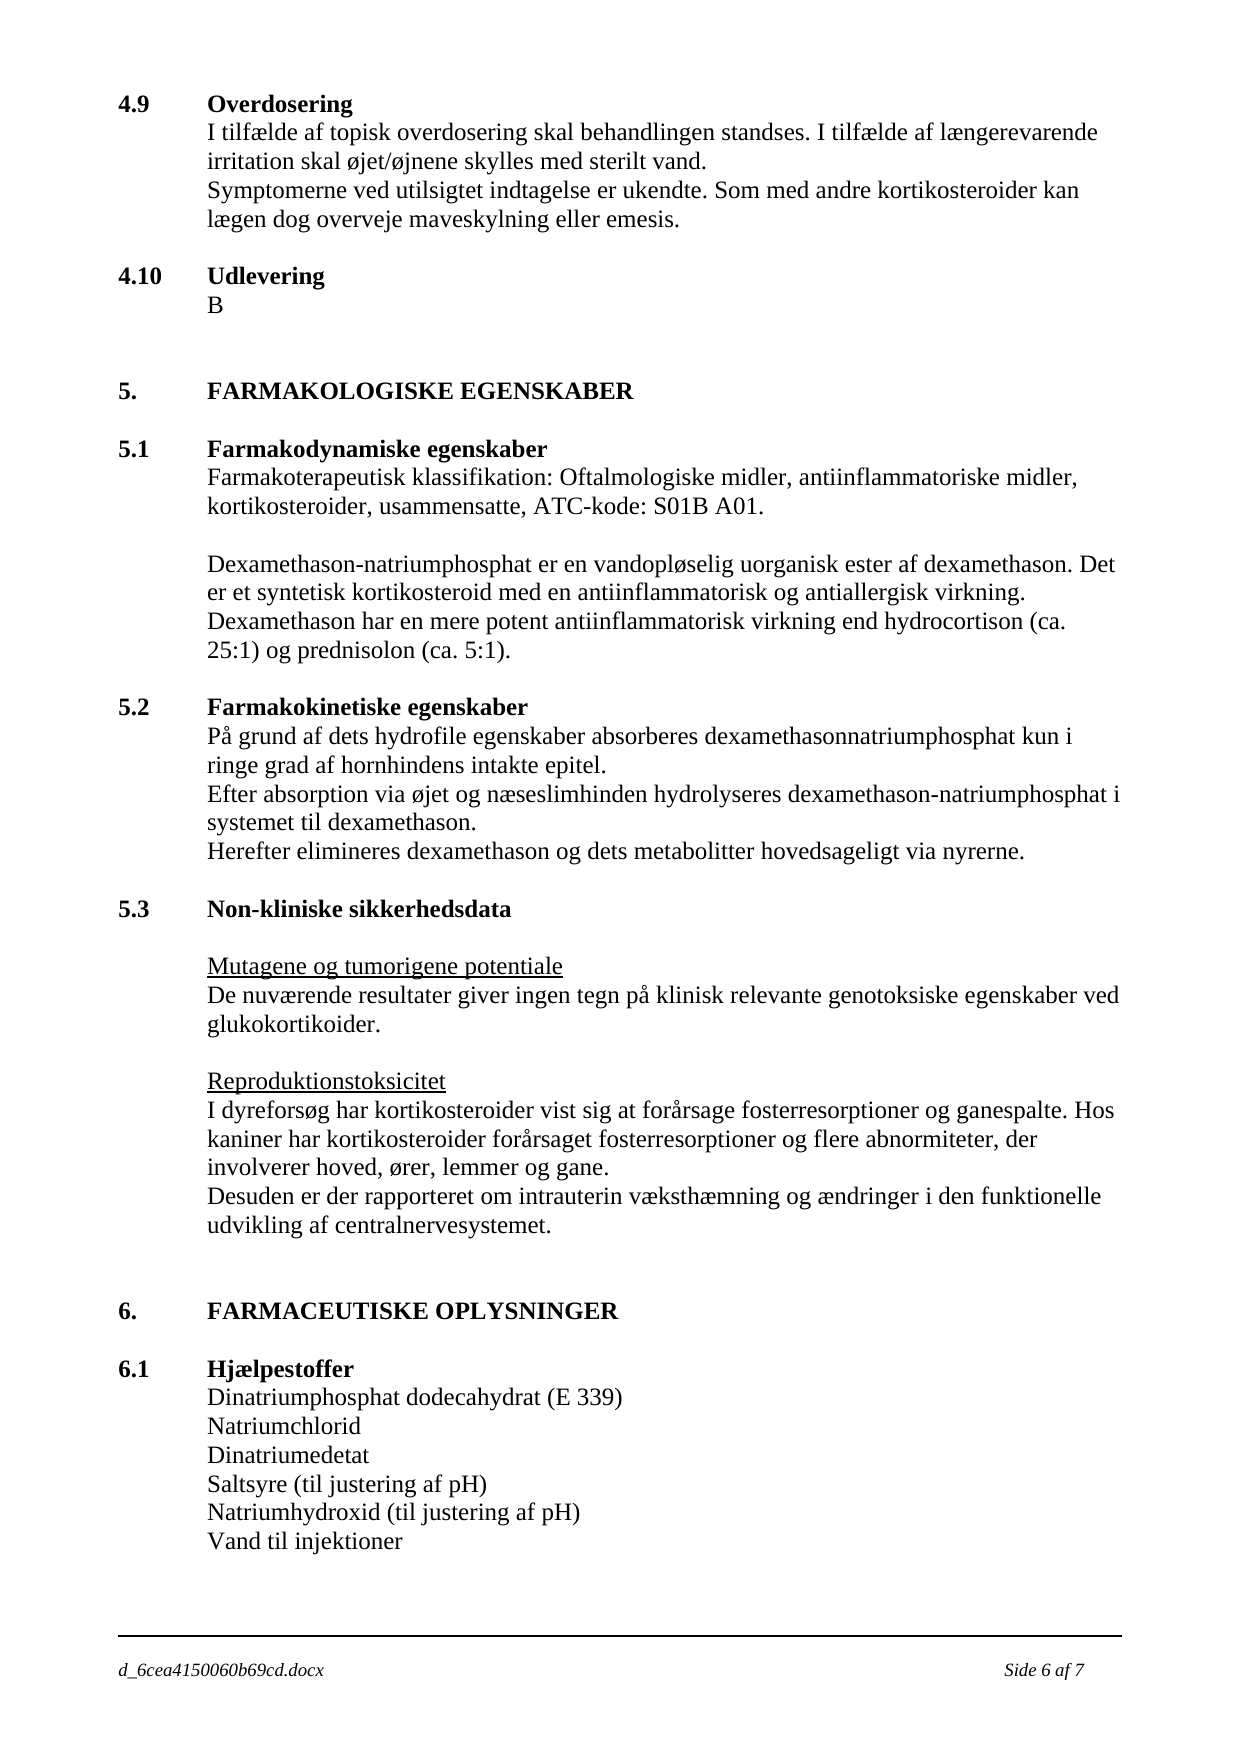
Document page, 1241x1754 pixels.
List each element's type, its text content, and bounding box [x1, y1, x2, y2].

text Natriumchlorid [207, 1411, 1122, 1440]
text B [207, 290, 1122, 319]
text 5. FARMAKOLOGISKE EGENSKABER [118, 376, 1122, 405]
text Reproduktionstoksicitet [207, 1066, 1122, 1095]
text Dinatriumphosphat dodecahydrat (E 339) [207, 1382, 1122, 1411]
text 5.3 Non-kliniske sikkerhedsdata [118, 894, 1122, 922]
text Mutagene og tumorigene potentiale [207, 951, 1122, 980]
text I tilfælde af topisk overdosering skal behandlingen standses. I tilfælde af længerevarende irritation skal øjet/øjnene skylles med sterilt vand. [207, 117, 1122, 175]
text Vand til injektioner [207, 1526, 1122, 1555]
text Dexamethason-natriumphosphat er en vandopløselig uorganisk ester af dexamethason. Det er et syntetisk kortikosteroid med en antiinflammatorisk og antiallergisk virkning. Dexamethason har en mere potent antiinflammatorisk virkning end hydrocortison (ca. 25:1) og prednisolon (ca. 5:1). [207, 549, 1122, 664]
text Farmakoterapeutisk klassifikation: Oftalmologiske midler, antiinflammatoriske midler, kortikosteroider, usammensatte, ATC-kode: S01B A01. [207, 462, 1122, 520]
text Desuden er der rapporteret om intrauterin væksthæmning og ændringer i den funktionelle udvikling af centralnervesystemet. [207, 1181, 1122, 1239]
text 6. FARMACEUTISKE OPLYSNINGER [118, 1296, 1122, 1325]
text Dinatriumedetat [207, 1440, 1122, 1469]
text 5.2 Farmakokinetiske egenskaber [118, 692, 1122, 721]
text 6.1 Hjælpestoffer [118, 1354, 1122, 1382]
text De nuværende resultater giver ingen tegn på klinisk relevante genotoksiske egenskaber ved glukokortikoider. [207, 980, 1122, 1037]
text Natriumhydroxid (til justering af pH) [207, 1497, 1122, 1526]
text Symptomerne ved utilsigtet indtagelse er ukendte. Som med andre kortikosteroider kan lægen dog overveje maveskylning eller emesis. [207, 175, 1122, 232]
text 4.10 Udlevering [118, 261, 1122, 290]
text I dyreforsøg har kortikosteroider vist sig at forårsage fosterresorptioner og ganespalte. Hos kaniner har kortikosteroider forårsaget fosterresorptioner og flere abnormiteter, der involverer hoved, ører, lemmer og gane. [207, 1095, 1122, 1181]
text 5.1 Farmakodynamiske egenskaber [118, 434, 1122, 462]
text 4.9 Overdosering [118, 89, 1122, 117]
text Saltsyre (til justering af pH) [207, 1469, 1122, 1497]
text På grund af dets hydrofile egenskaber absorberes dexamethasonnatriumphosphat kun i ringe grad af hornhindens intakte epitel. [207, 721, 1122, 779]
text Herefter elimineres dexamethason og dets metabolitter hovedsageligt via nyrerne. [207, 836, 1122, 865]
text Efter absorption via øjet og næseslimhinden hydrolyseres dexamethason-natriumphosphat i systemet til dexamethason. [207, 779, 1122, 836]
